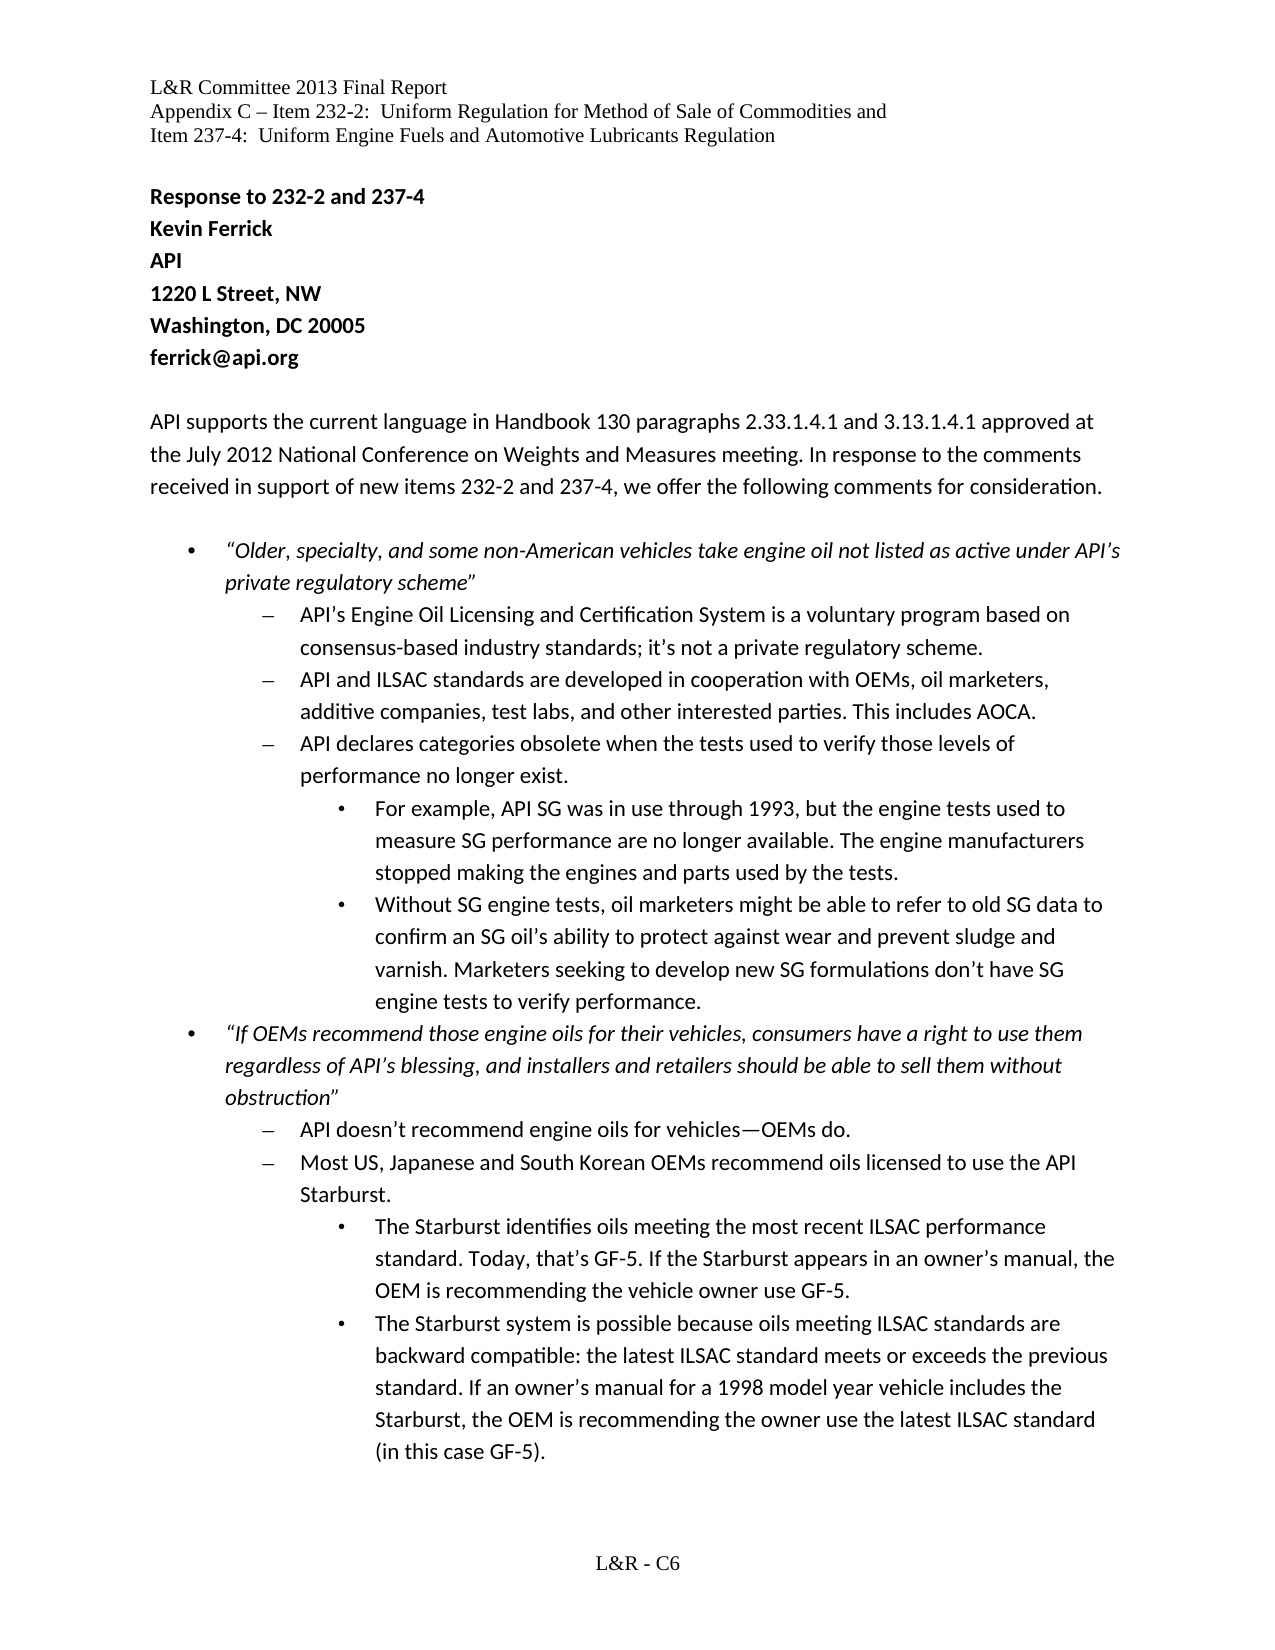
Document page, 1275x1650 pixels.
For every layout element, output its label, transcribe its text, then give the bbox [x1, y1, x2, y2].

list The Starburst system is possible because oils meeting ILSAC standards are backward compatible: the latest ILSAC standard meets or exceeds the previous standard. If an owner’s manual for a 1998 model year vehicle includes the Starburst, the OEM is recommending the owner use the latest ILSAC standard (in this case GF-5). [337, 1309, 1125, 1466]
list Without SG engine tests, oil marketers might be able to refer to old SG data to confirm an SG oil’s ability to protect against wear and prevent sludge and varnish. Marketers seeking to develop new SG formulations don’t have SG engine tests to verify performance. [337, 890, 1125, 1015]
text Kevin Ferrick [150, 214, 1125, 242]
text API [150, 247, 1125, 274]
list API doesn’t recommend engine oils for vehicles—OEMs do. [262, 1116, 1125, 1144]
list “If OEMs recommend those engine oils for their vehicles, consumers have a right to use them regardless of API’s blessing, and installers and retailers should be able to sell them without obstruction” [187, 1019, 1125, 1111]
text 1220 L Street, NW [150, 279, 1125, 307]
text Response to 232-2 and 237-4 [150, 182, 1125, 210]
list API’s Engine Oil Licensing and Certification System is a voluntary program based on consensus-based industry standards; it’s not a private regulatory scheme. [262, 601, 1125, 661]
list API declares categories obsolete when the tests used to verify those levels of performance no longer exist. [262, 729, 1125, 789]
list For example, API SG was in use through 1993, but the engine tests used to measure SG performance are no longer available. The engine manufacturers stopped making the engines and parts used by the tests. [337, 794, 1125, 886]
list The Starburst identifies oils meeting the most recent ILSAC performance standard. Today, that’s GF-5. If the Starburst appears in an owner’s manual, the OEM is recommending the vehicle owner use GF-5. [337, 1212, 1125, 1304]
list Most US, Japanese and South Korean OEMs recommend oils licensed to use the API Starburst. [262, 1148, 1125, 1208]
text Washington, DC 20005 [150, 311, 1125, 339]
text ferrick@api.org [150, 343, 1125, 371]
list API and ILSAC standards are developed in cooperation with OEMs, oil marketers, additive companies, test labs, and other interested parties. This includes AOCA. [262, 665, 1125, 725]
text API supports the current language in Handbook 130 paragraphs 2.33.1.4.1 and 3.13.1.4.1 approved at the July 2012 National Conference on Weights and Measures meeting. In response to the comments received in support of new items 232-2 and 237-4, we offer the following comments for consideration. [150, 407, 1125, 500]
list “Older, specialty, and some non-American vehicles take engine oil not listed as active under API’s private regulatory scheme” [187, 536, 1125, 596]
